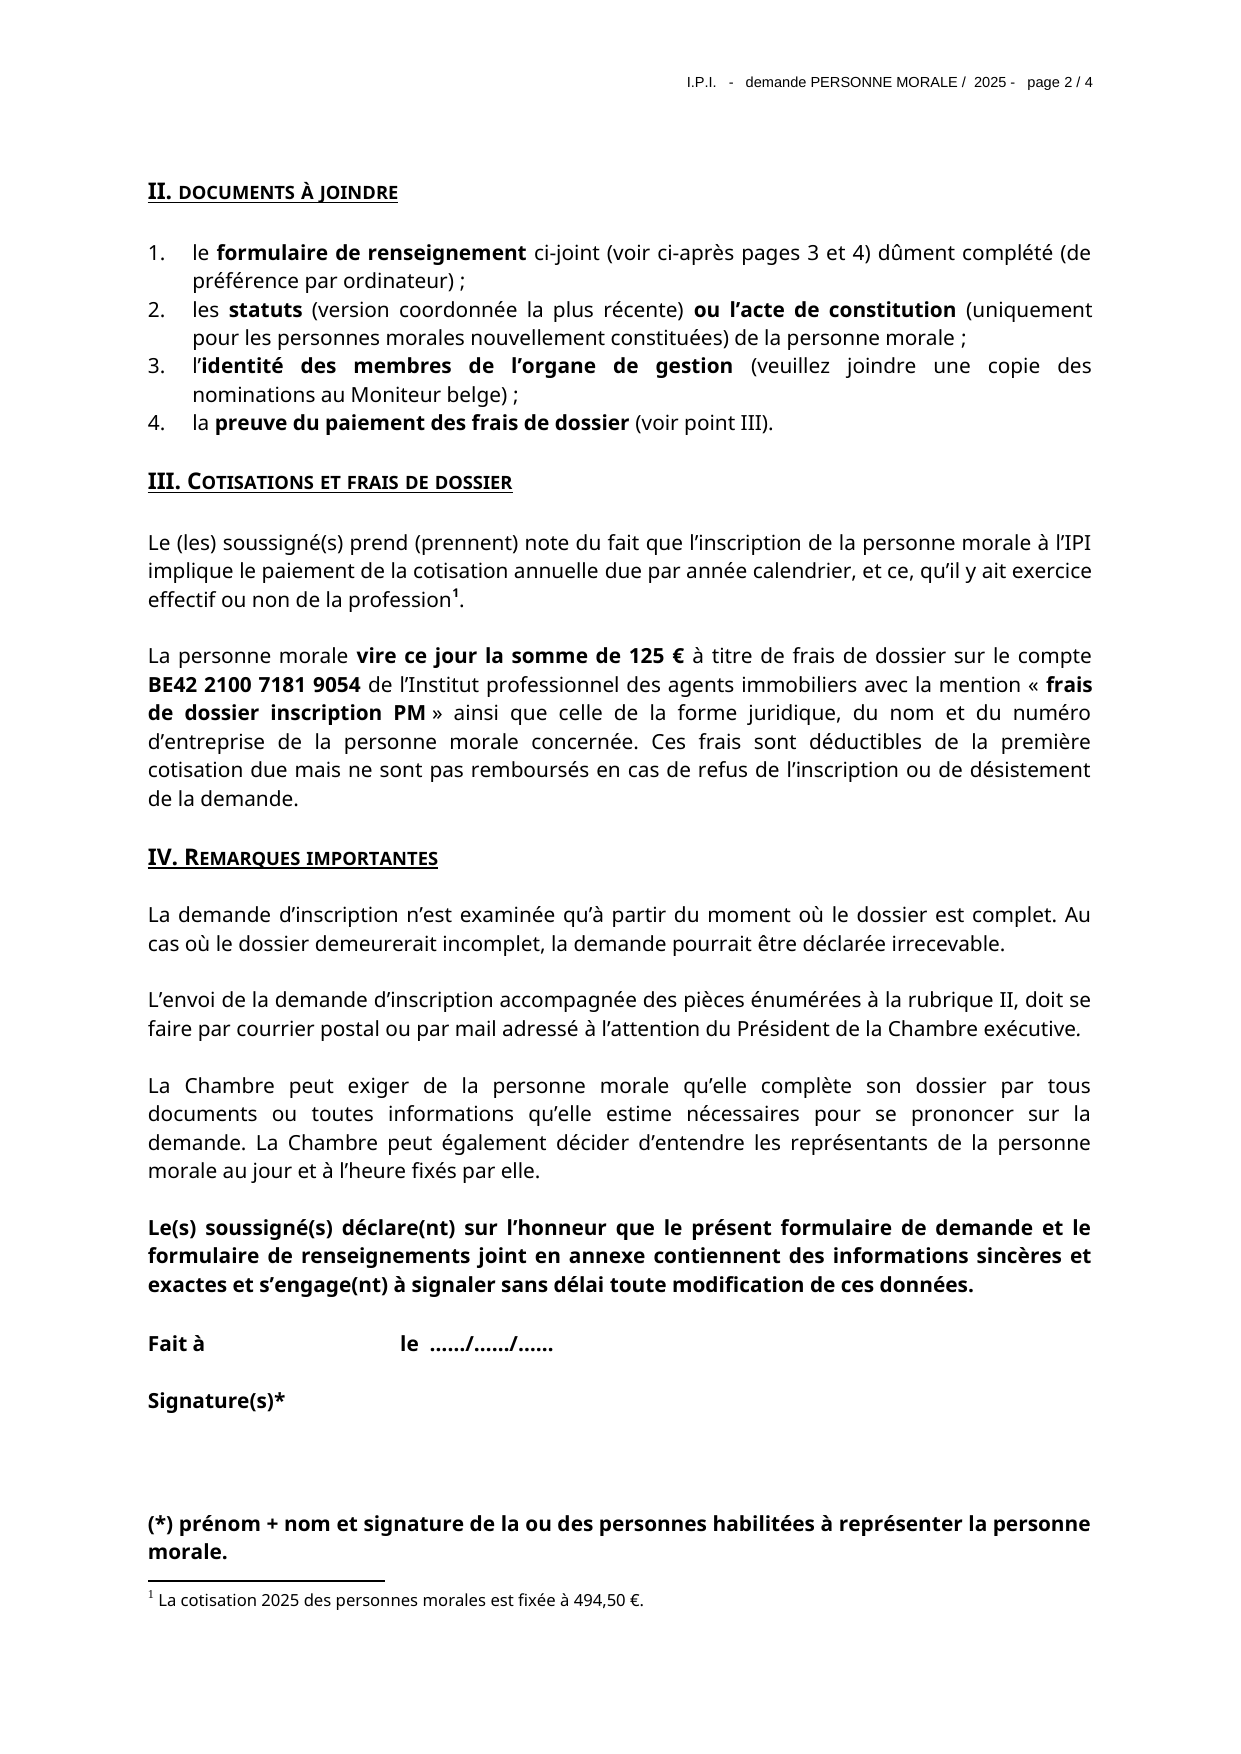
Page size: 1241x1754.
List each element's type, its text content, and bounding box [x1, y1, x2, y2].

text La personne morale vire ce jour la somme de 125 € à titre de frais de dossier sur le compte BE42 2100 7181 9054 de l’Institut professionnel des agents immobiliers avec la mention « frais de dossier inscription PM » ainsi que celle de la forme juridique, du nom et du numéro d’entreprise de la personne morale concernée. Ces frais sont déductibles de la première cotisation due mais ne sont pas remboursés en cas de refus de l’inscription ou de désistement de la demande. [148, 642, 1092, 812]
text (*) prénom + nom et signature de la ou des personnes habilitées à représenter la personne morale. [148, 1509, 1092, 1566]
text Le (les) soussigné(s) prend (prennent) note du fait que l’inscription de la personne morale à l’IPI implique le paiement de la cotisation annuelle due par année calendrier, et ce, qu’il y ait exercice effectif ou non de la profession. [148, 528, 1092, 613]
text III. Cotisations et frais de dossier [148, 465, 1092, 497]
list l’identité des membres de l’organe de gestion (veuillez joindre une copie des nominations au Moniteur belge) ; [148, 352, 1092, 408]
text La demande d’inscription n’est examinée qu’à partir du moment où le dossier est complet. Au cas où le dossier demeurerait incomplet, la demande pourrait être déclarée irrecevable. [148, 900, 1092, 957]
text IV. Remarques importantes [148, 841, 1092, 872]
subtitle Fait à le ……/……/…… [148, 1327, 1092, 1358]
text Signature(s)* [148, 1387, 1092, 1415]
text L’envoi de la demande d’inscription accompagnée des pièces énumérées à la rubrique II, doit se faire par courrier postal ou par mail adressé à l’attention du Président de la Chambre exécutive. [148, 986, 1092, 1042]
list les statuts (version coordonnée la plus récente) ou l’acte de constitution (uniquement pour les personnes morales nouvellement constituées) de la personne morale ; [148, 295, 1092, 352]
list la preuve du paiement des frais de dossier (voir point III). [148, 408, 1092, 437]
list le formulaire de renseignement ci-joint (voir ci-après pages 3 et 4) dûment complété (de préférence par ordinateur) ; [148, 238, 1092, 295]
subtitle Le(s) soussigné(s) déclare(nt) sur l’honneur que le présent formulaire de demande et le formulaire de renseignements joint en annexe contiennent des informations sincères et exactes et s’engage(nt) à signaler sans délai toute modification de ces données. [148, 1213, 1092, 1298]
text La Chambre peut exiger de la personne morale qu’elle complète son dossier par tous documents ou toutes informations qu’elle estime nécessaires pour se prononcer sur la demande. La Chambre peut également décider d’entendre les représentants de la personne morale au jour et à l’heure fixés par elle. [148, 1071, 1092, 1185]
text II. documents à joindre [148, 175, 1092, 207]
